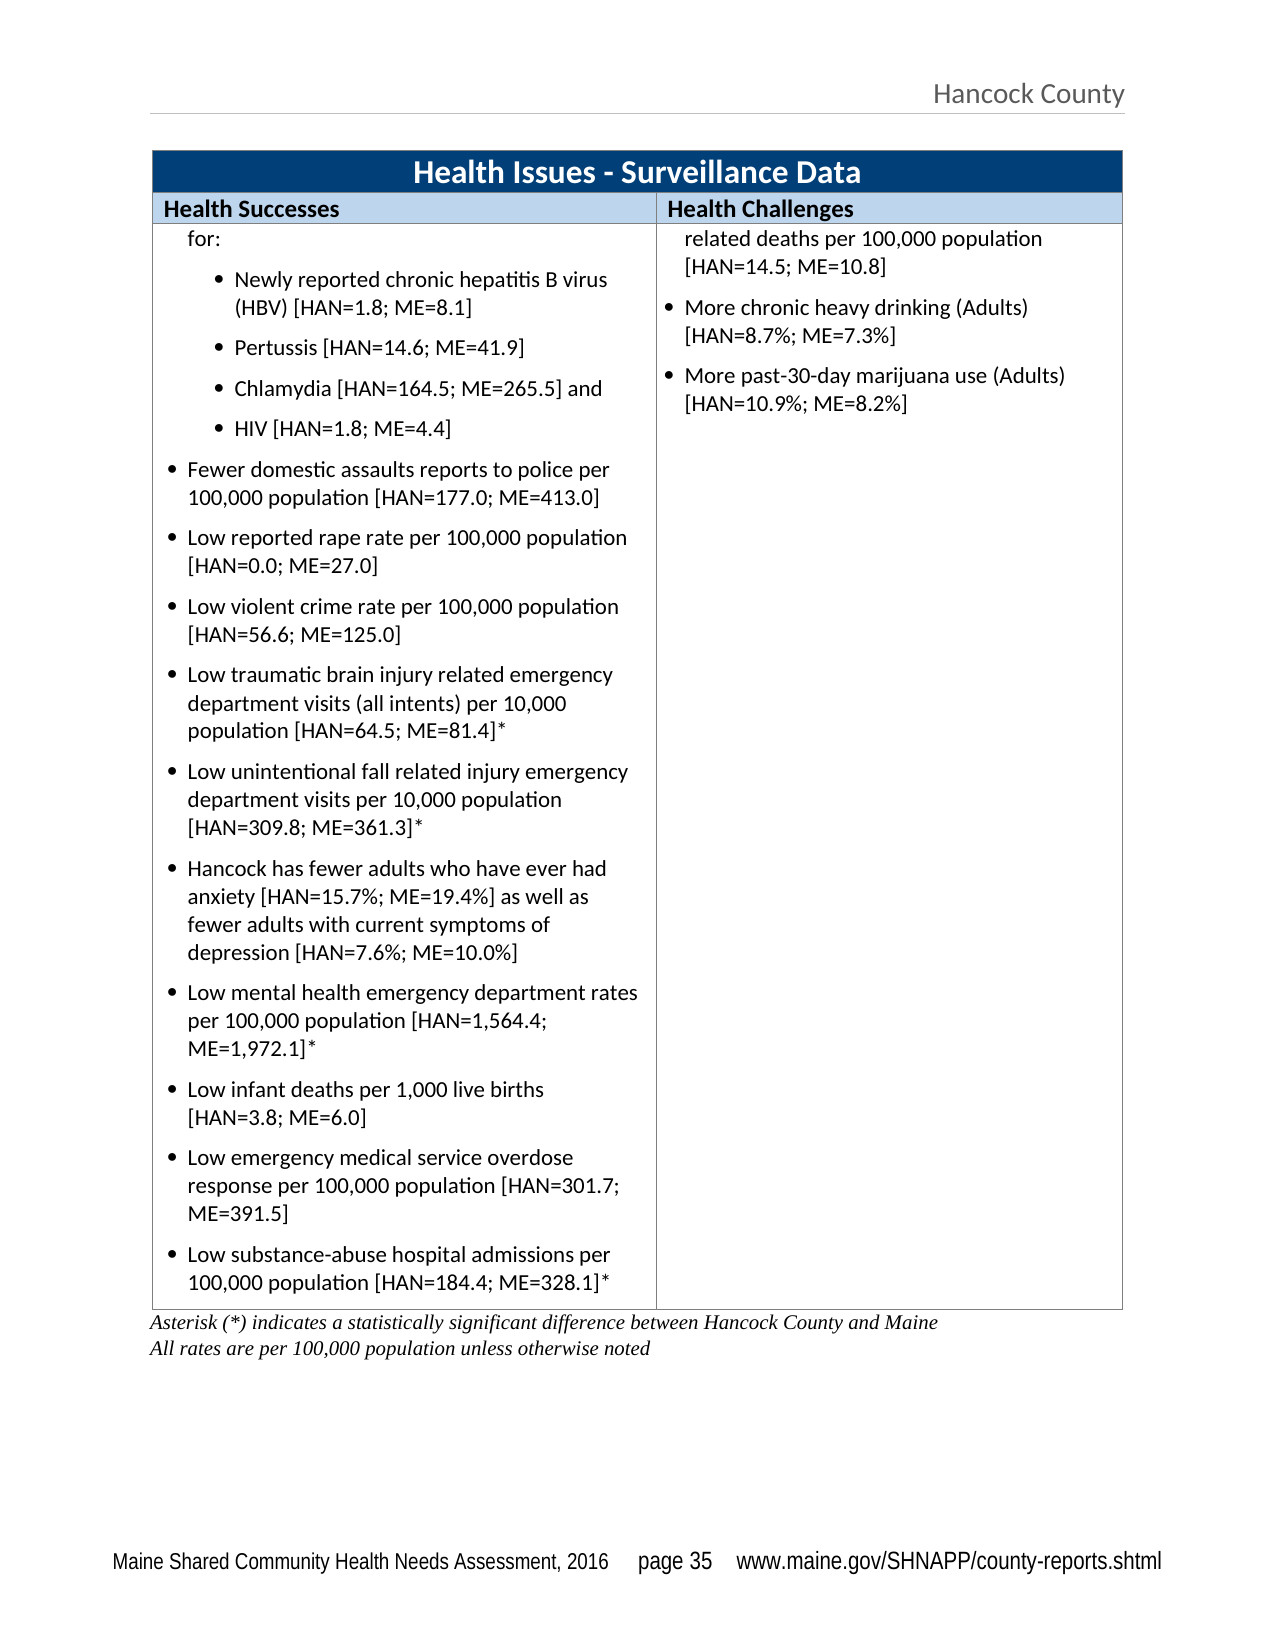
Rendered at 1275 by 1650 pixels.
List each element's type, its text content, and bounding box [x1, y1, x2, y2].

text Asterisk (*) indicates a statistically significant difference between Hancock County and Maine [150, 1309, 1125, 1334]
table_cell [153, 224, 656, 1308]
table_header Health Issues - Surveillance Data [153, 151, 1122, 192]
table_cell Health Challenges [657, 193, 1122, 223]
table_cell Health Successes [153, 193, 656, 223]
text All rates are per 100,000 population unless otherwise noted [150, 1336, 1125, 1359]
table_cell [657, 224, 1122, 1308]
